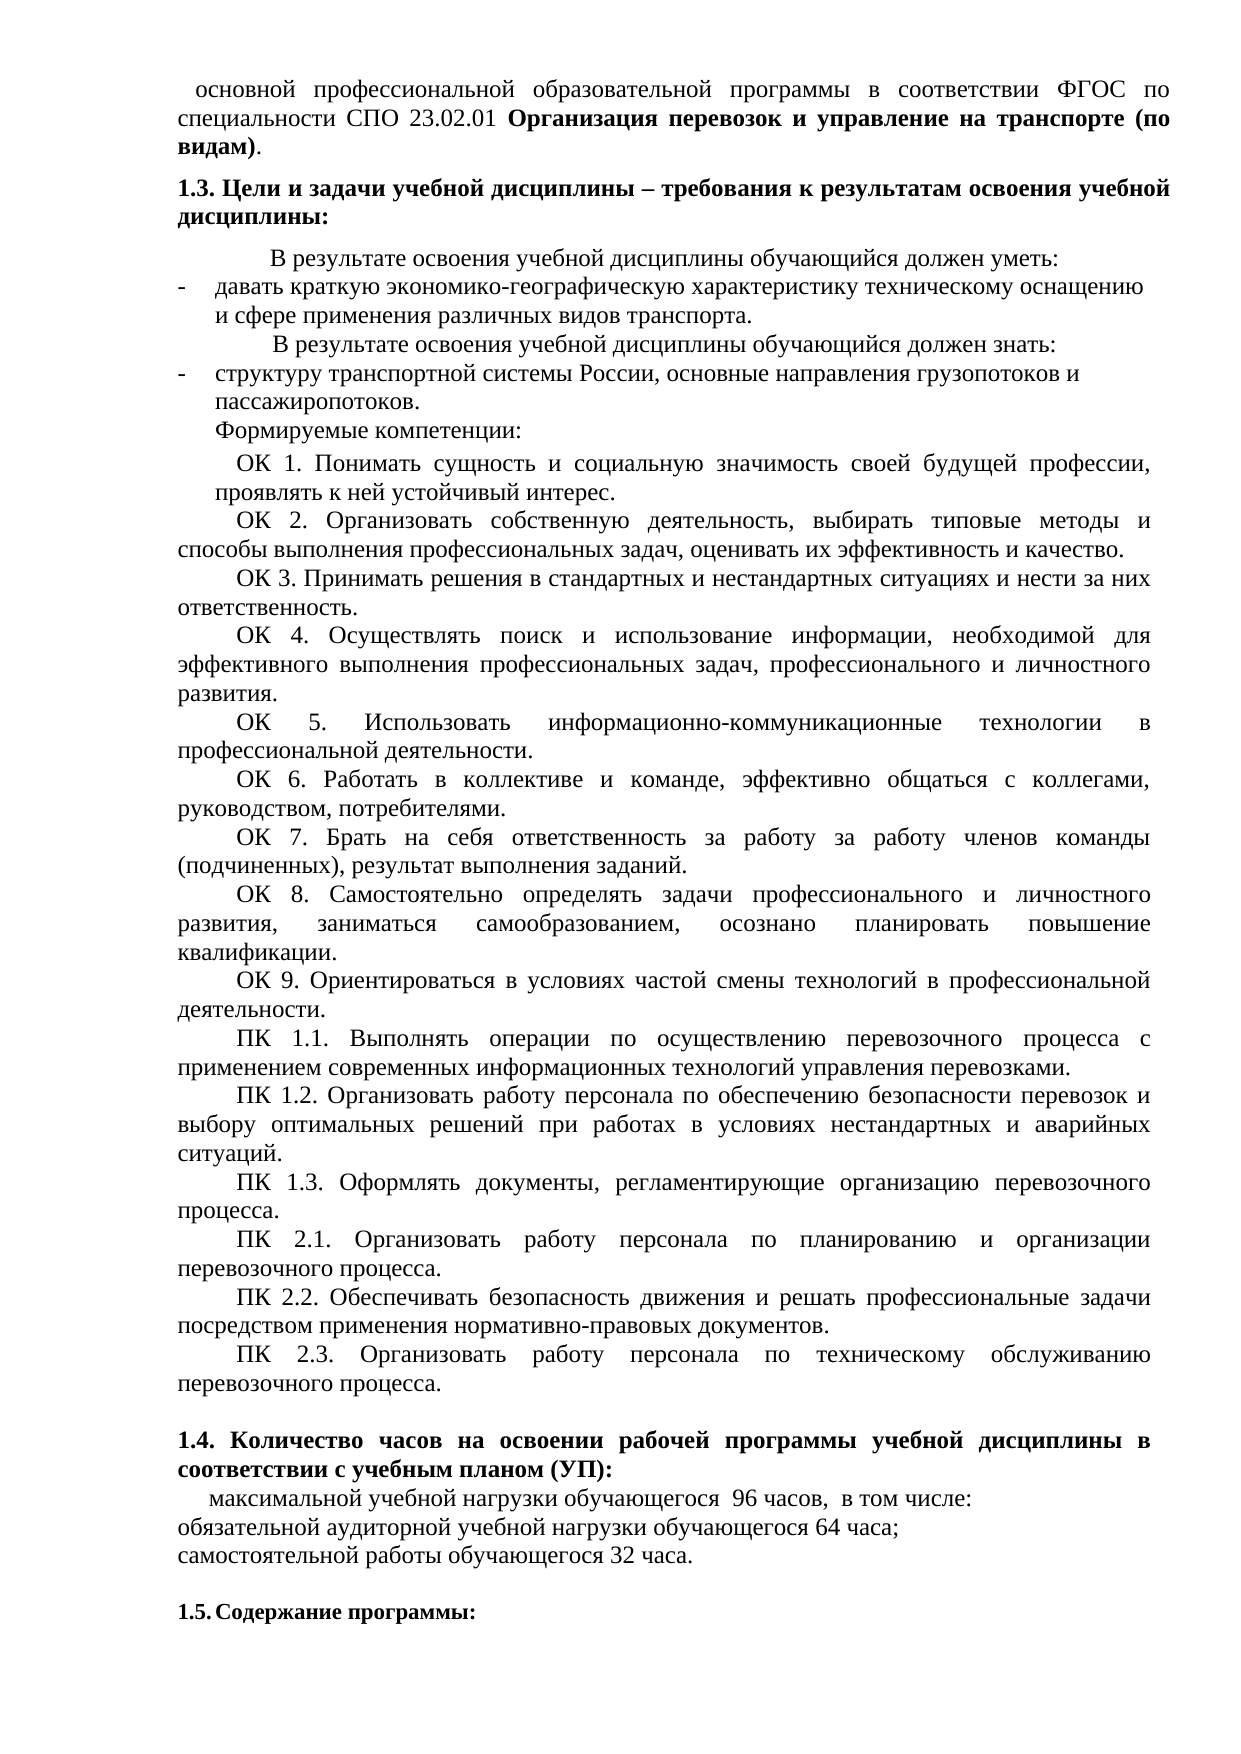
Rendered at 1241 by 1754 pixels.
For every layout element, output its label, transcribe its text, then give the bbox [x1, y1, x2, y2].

text ОК 4. Осуществлять поиск и использование информации, необходимой для эффективного выполнения профессиональных задач, профессионального и личностного развития. [177, 621, 1152, 707]
text 1.3. Цели и задачи учебной дисциплины – требования к результатам освоения учебной дисциплины: [177, 173, 1171, 230]
text ОК 5. Использовать информационно-коммуникационные технологии в профессиональной деятельности. [177, 707, 1152, 764]
text основной профессиональной образовательной программы в соответствии ФГОС по специальности СПО 23.02.01 Организация перевозок и управление на транспорте (по видам). [177, 74, 1171, 160]
text обязательной аудиторной учебной нагрузки обучающегося 64 часа; [177, 1512, 1152, 1541]
text ПК 2.2. Обеспечивать безопасность движения и решать профессиональные задачи посредством применения нормативно-правовых документов. [177, 1282, 1152, 1339]
text максимальной учебной нагрузки обучающегося 96 часов, в том числе: [177, 1483, 1152, 1512]
text 1.4. Количество часов на освоении рабочей программы учебной дисциплины в соответствии с учебным планом (УП): [177, 1426, 1152, 1483]
list Формируемые компетенции: [215, 415, 1152, 444]
text ПК 1.3. Оформлять документы, регламентирующие организацию перевозочного процесса. [177, 1167, 1152, 1224]
text ПК 2.1. Организовать работу персонала по планированию и организации перевозочного процесса. [177, 1224, 1152, 1282]
text ОК 8. Самостоятельно определять задачи профессионального и личностного развития, заниматься самообразованием, осознано планировать повышение квалификации. [177, 879, 1152, 966]
text ОК 7. Брать на себя ответственность за работу за работу членов команды (подчиненных), результат выполнения заданий. [177, 822, 1152, 879]
text ОК 6. Работать в коллективе и команде, эффективно общаться с коллегами, руководством, потребителями. [177, 764, 1152, 822]
text В результате освоения учебной дисциплины обучающийся должен знать: [177, 329, 1152, 358]
text В результате освоения учебной дисциплины обучающийся должен уметь: [177, 243, 1152, 271]
text ОК 2. Организовать собственную деятельность, выбирать типовые методы и способы выполнения профессиональных задач, оценивать их эффективность и качество. [177, 506, 1152, 563]
list Содержание программы: [177, 1598, 1152, 1624]
text ОК 9. Ориентироваться в условиях частой смены технологий в профессиональной деятельности. [177, 966, 1152, 1023]
text ПК 2.3. Организовать работу персонала по техническому обслуживанию перевозочного процесса. [177, 1339, 1152, 1397]
list структуру транспортной системы России, основные направления грузопотоков и пассажиропотоков. [177, 358, 1152, 415]
text ОК 3. Принимать решения в стандартных и нестандартных ситуациях и нести за них ответственность. [177, 563, 1152, 621]
list давать краткую экономико-географическую характеристику техническому оснащению и сфере применения различных видов транспорта. [177, 271, 1152, 329]
text ПК 1.2. Организовать работу персонала по обеспечению безопасности перевозок и выбору оптимальных решений при работах в условиях нестандартных и аварийных ситуаций. [177, 1081, 1152, 1167]
text самостоятельной работы обучающегося 32 часа. [177, 1541, 1152, 1569]
text ПК 1.1. Выполнять операции по осуществлению перевозочного процесса с применением современных информационных технологий управления перевозками. [177, 1023, 1152, 1081]
list ОК 1. Понимать сущность и социальную значимость своей будущей профессии, проявлять к ней устойчивый интерес. [215, 448, 1152, 506]
